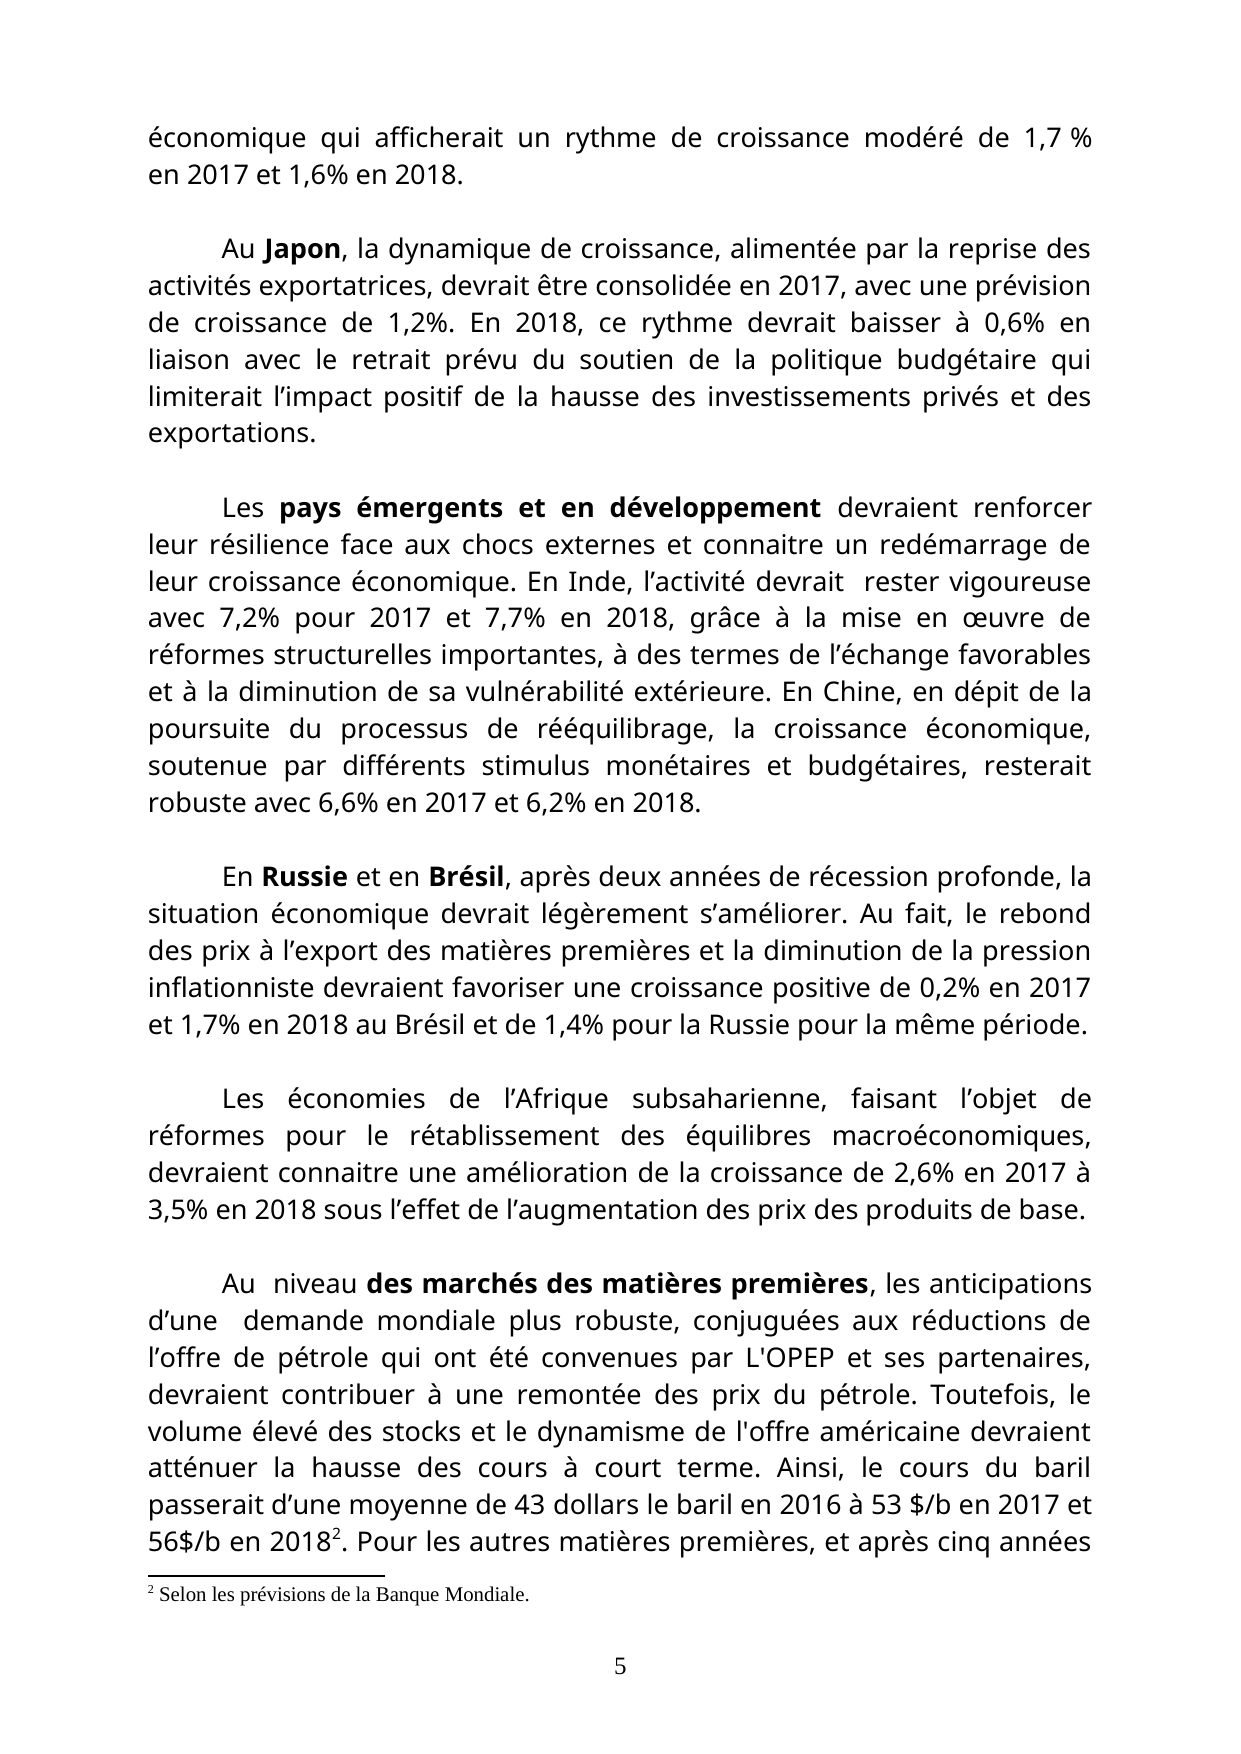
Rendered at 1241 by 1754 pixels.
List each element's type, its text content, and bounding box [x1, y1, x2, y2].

text Les économies de l’Afrique subsaharienne, faisant l’objet de réformes pour le rétablissement des équilibres macroéconomiques, devraient connaitre une amélioration de la croissance de 2,6% en 2017 à 3,5% en 2018 sous l’effet de l’augmentation des prix des produits de base. [148, 1079, 1092, 1227]
text En Russie et en Brésil, après deux années de récession profonde, la situation économique devrait légèrement s’améliorer. Au fait, le rebond des prix à l’export des matières premières et la diminution de la pression inflationniste devraient favoriser une croissance positive de 0,2% en 2017 et 1,7% en 2018 au Brésil et de 1,4% pour la Russie pour la même période. [148, 858, 1092, 1042]
text Les pays émergents et en développement devraient renforcer leur résilience face aux chocs externes et connaitre un redémarrage de leur croissance économique. En Inde, l’activité devrait rester vigoureuse avec 7,2% pour 2017 et 7,7% en 2018, grâce à la mise en œuvre de réformes structurelles importantes, à des termes de l’échange favorables et à la diminution de sa vulnérabilité extérieure. En Chine, en dépit de la poursuite du processus de rééquilibrage, la croissance économique, soutenue par différents stimulus monétaires et budgétaires, resterait robuste avec 6,6% en 2017 et 6,2% en 2018. [148, 488, 1092, 820]
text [148, 118, 1092, 192]
text Au Japon, la dynamique de croissance, alimentée par la reprise des activités exportatrices, devrait être consolidée en 2017, avec une prévision de croissance de 1,2%. En 2018, ce rythme devrait baisser à 0,6% en liaison avec le retrait prévu du soutien de la politique budgétaire qui limiterait l’impact positif de la hausse des investissements privés et des exportations. [148, 229, 1092, 451]
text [148, 1264, 1092, 1559]
